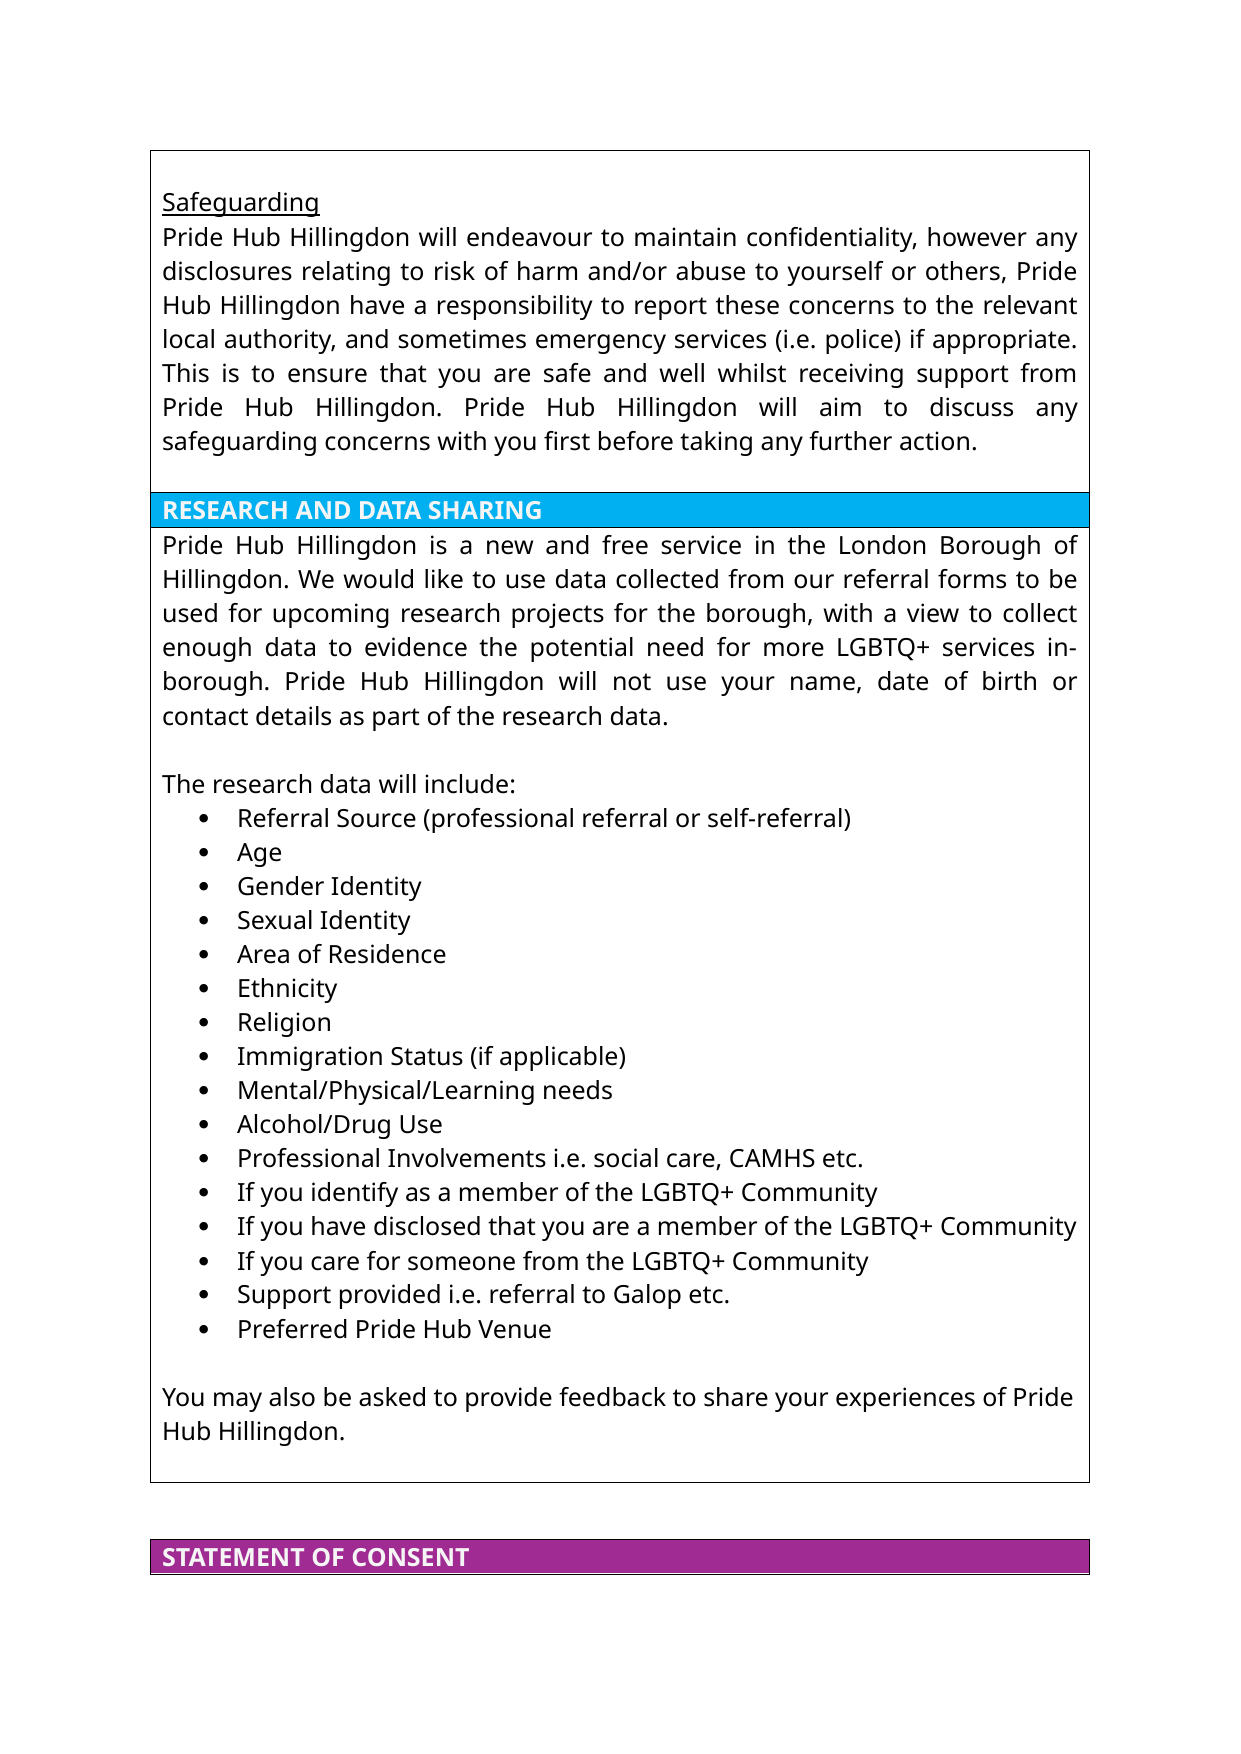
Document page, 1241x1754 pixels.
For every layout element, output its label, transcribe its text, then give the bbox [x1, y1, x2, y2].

table_cell RESEARCH AND DATA SHARING [151, 493, 1089, 527]
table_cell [151, 151, 1089, 492]
table_cell Pride Hub Hillingdon is a new and free service in the London Borough of Hillingdon. We would like to use data collected from our referral forms to be used for upcoming research projects for the borough, with a view to collect enough data to evidence the potential need for more LGBTQ+ services in-borough. Pride Hub Hillingdon will not use your name, date of birth or contact details as part of the research data. The research data will include: Referral Source (professional referral or self-referral) Age Gender Identity Sexual Identity Area of Residence Ethnicity Religion Immigration Status (if applicable) Mental/Physical/Learning needs Alcohol/Drug Use Professional Involvements i.e. social care, CAMHS etc. If you identify as a member of the LGBTQ+ Community If you have disclosed that you are a member of the LGBTQ+ Community If you care for someone from the LGBTQ+ Community Support provided i.e. referral to Galop etc. Preferred Pride Hub Venue You may also be asked to provide feedback to share your experiences of Pride Hub Hillingdon. [151, 528, 1089, 1482]
table_header STATEMENT OF CONSENT [151, 1540, 1089, 1573]
